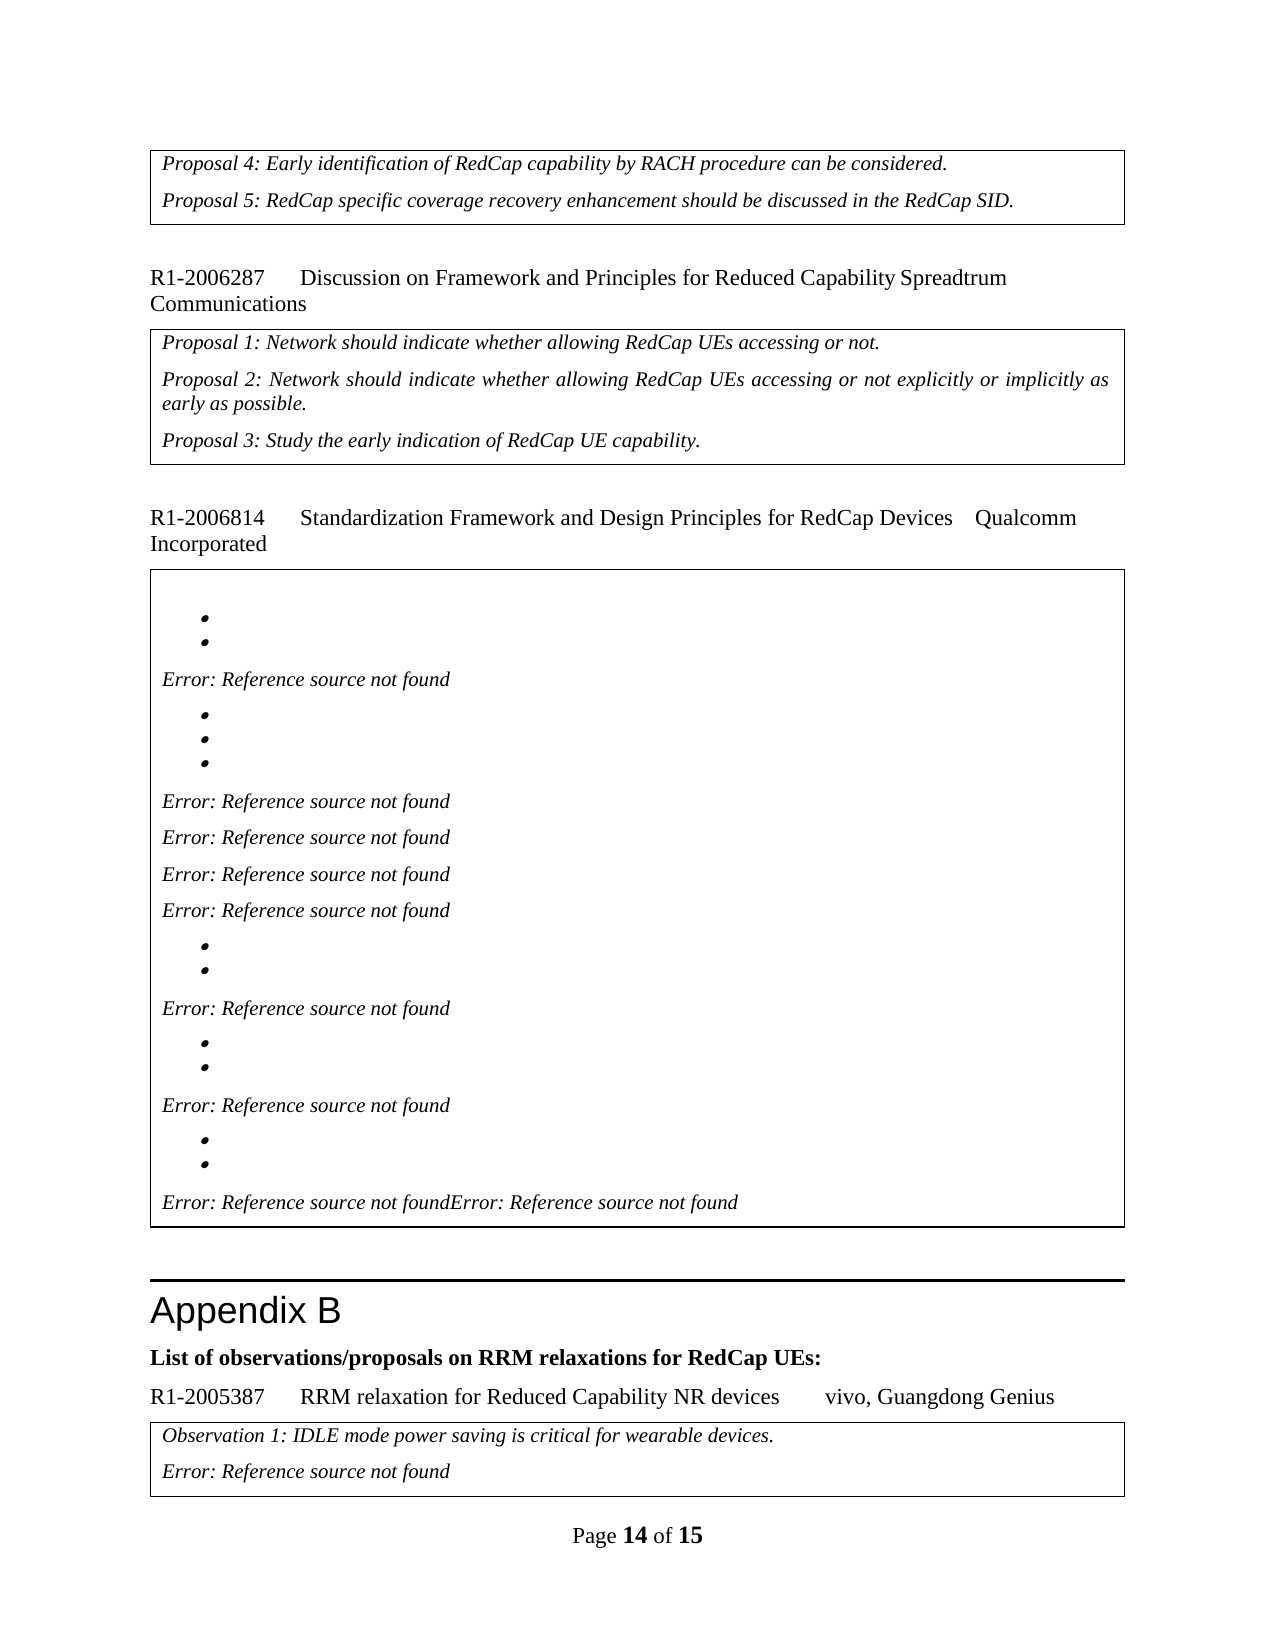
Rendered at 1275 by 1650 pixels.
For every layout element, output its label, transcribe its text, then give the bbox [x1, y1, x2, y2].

table_header Proposal 1: Study how and how many RedCap device types are defined. In case a single RedCap device type is defined, the device type should cover a wide range of use cases and requirements. In case two RedCap device types are defined, consider one type for low-end RedCap devices and the other for high-end RedCap devices. Proposal 2: Study the co-existence of RedCap devices with NR Rel-15/16 UE and minimize the L1 impacts by: re-using the waveform, numerologies, channel coding, physical signals and control/data channel structure of NR Rel-15 re-using the UE capability transfer mechanism of NR Rel-15 after RRC connection re-using the PSS/SSS sequences and PBCH/SIB1design of NR Rel-15 Proposal 3: Study enhancements of existing access control procedures and frameworks to support restricted use and restricted access for NR Rel-17 RedCap UEs. Proposal 4: Study a mechanism for UE to indicate it has only reduced capability during connection establishment procedure. Proposal 5: Study coverage recovery and coverage enhancement separately in different SI, until commonalities and differences in terms of potential solutions and standardization impacts are well understood. After that, RAN1 can further discuss whether/how to merge some of the topics that have been studied by both SI. Proposal 6: For FR2, study a separate cell search and initial access design for RedCap devices to balance early discovery of RedCap systems (UE power and acquisition time), resource overhead, and network flexibility. Separation may be from SSB, CORESET0, RMSI, or RACH Study techniques to reduce the resource duplications due to such separation Proposal 7: For FR2, study more efficient ways to: reduce beam overloading and interference for stationary or slow moving UEs; reduce beam direction blockage to accommodate other UEs in times when beams are preconfigured for RedCap UEs. Proposal 8: For FR2, study ways to reduce the UL and DL resources utilizations for RedCap devices by: utilizing a leaner RedCap design re-using as much as possible resources used by the non-RedCap UE Proposal 9: For FR2, study additional ways to mitigate PRACH collisions and resource overloading to improve UE power efficiency and latency. [151, 570, 1124, 1226]
subtitle Appendix B [150, 1282, 1125, 1331]
text R1-2005387 RRM relaxation for Reduced Capability NR devices vivo, Guangdong Genius [150, 1383, 1125, 1409]
table_header Proposal 1: Network should indicate whether allowing RedCap UEs accessing or not. Proposal 2: Network should indicate whether allowing RedCap UEs accessing or not explicitly or implicitly as early as possible. Proposal 3: Study the early indication of RedCap UE capability. [151, 330, 1124, 464]
text R1-2006287 Discussion on Framework and Principles for Reduced Capability Spreadtrum Communications [150, 264, 1125, 317]
text R1-2006814 Standardization Framework and Design Principles for RedCap Devices Qualcomm Incorporated [150, 504, 1125, 557]
text List of observations/proposals on RRM relaxations for RedCap UEs: [150, 1344, 1125, 1370]
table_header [151, 151, 1124, 224]
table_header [151, 1423, 1124, 1496]
